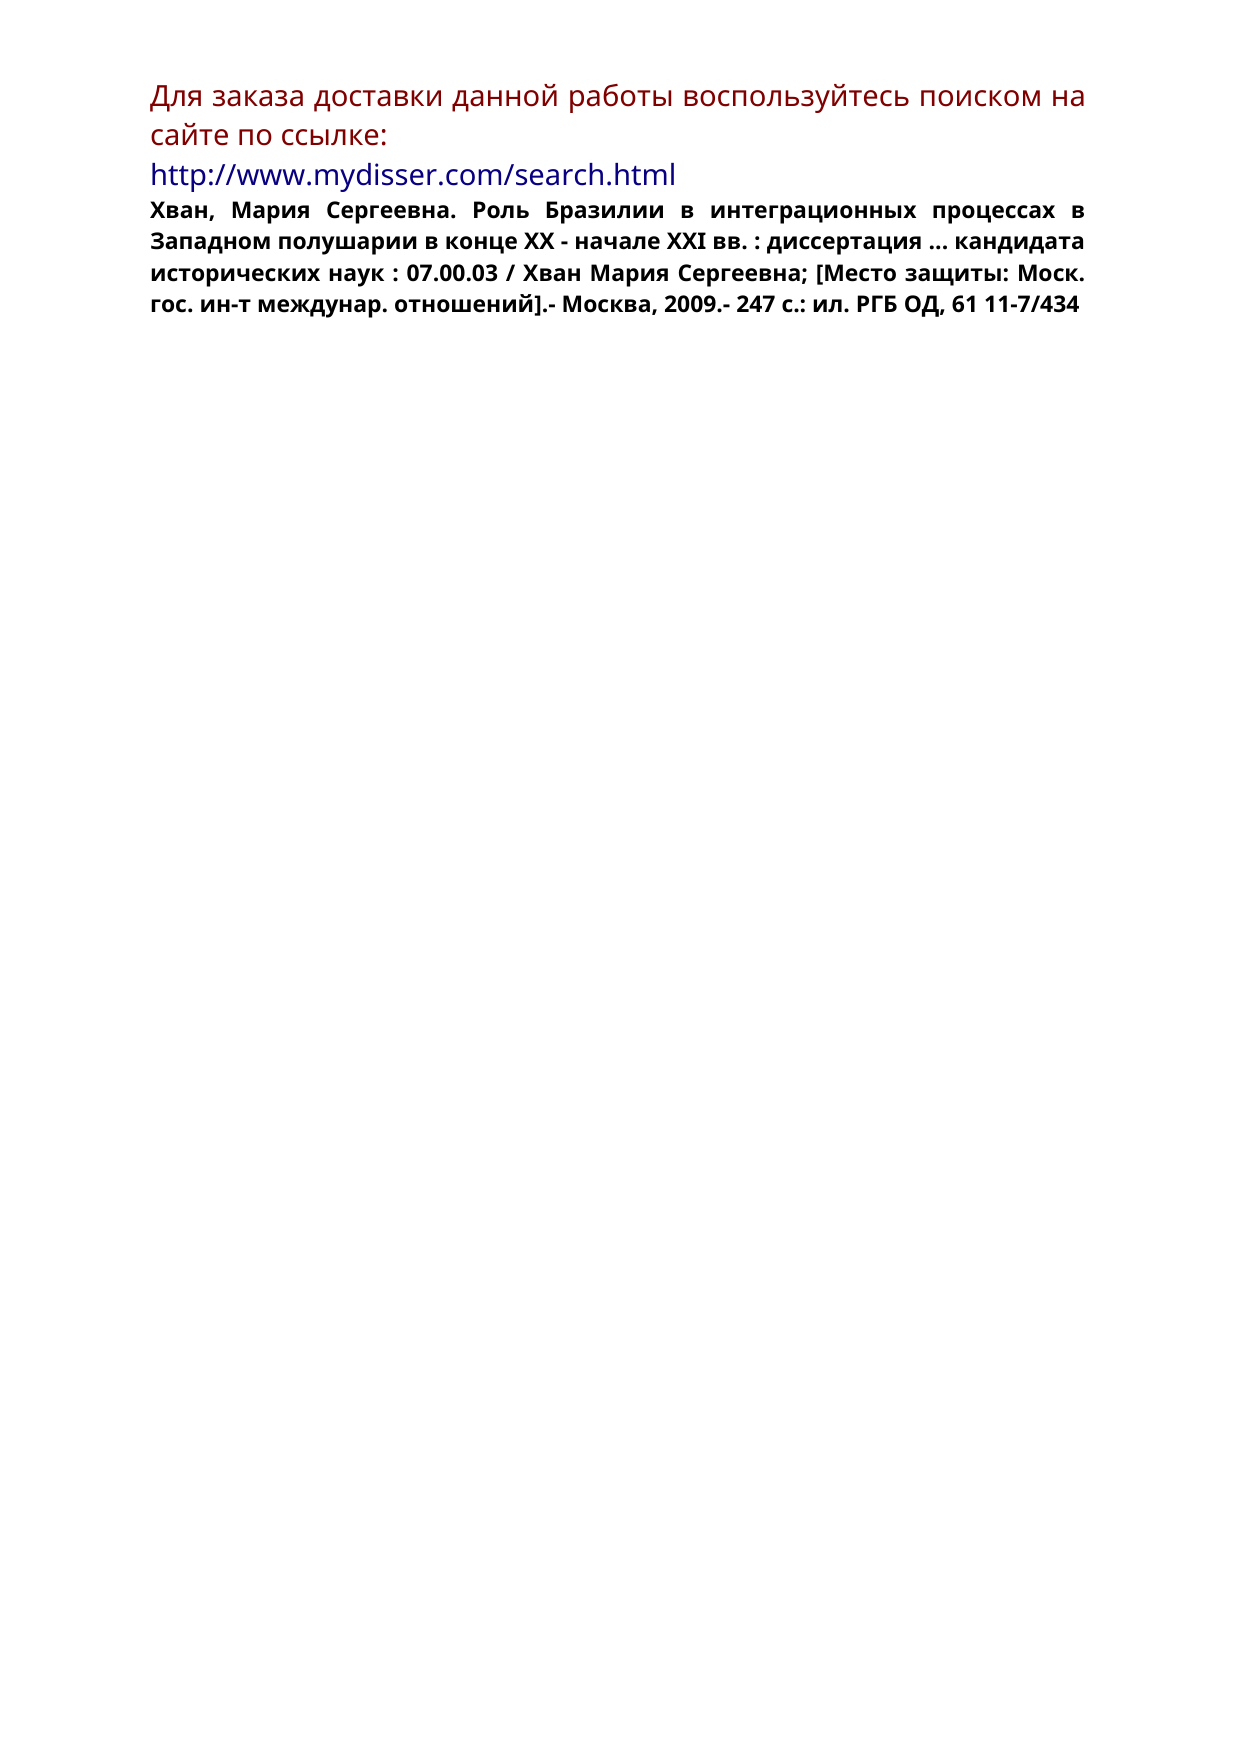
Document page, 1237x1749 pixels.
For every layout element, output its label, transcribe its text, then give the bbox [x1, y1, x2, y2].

text Хван, Мария Сергеевна. Роль Бразилии в интеграционных процессах в Западном полушарии в конце XX - начале XXI вв. : диссертация ... кандидата исторических наук : 07.00.03 / Хван Мария Сергеевна; [Место защиты: Моск. гос. ин-т междунар. отношений].- Москва, 2009.- 247 с.: ил. РГБ ОД, 61 11-7/434 [150, 194, 1086, 319]
